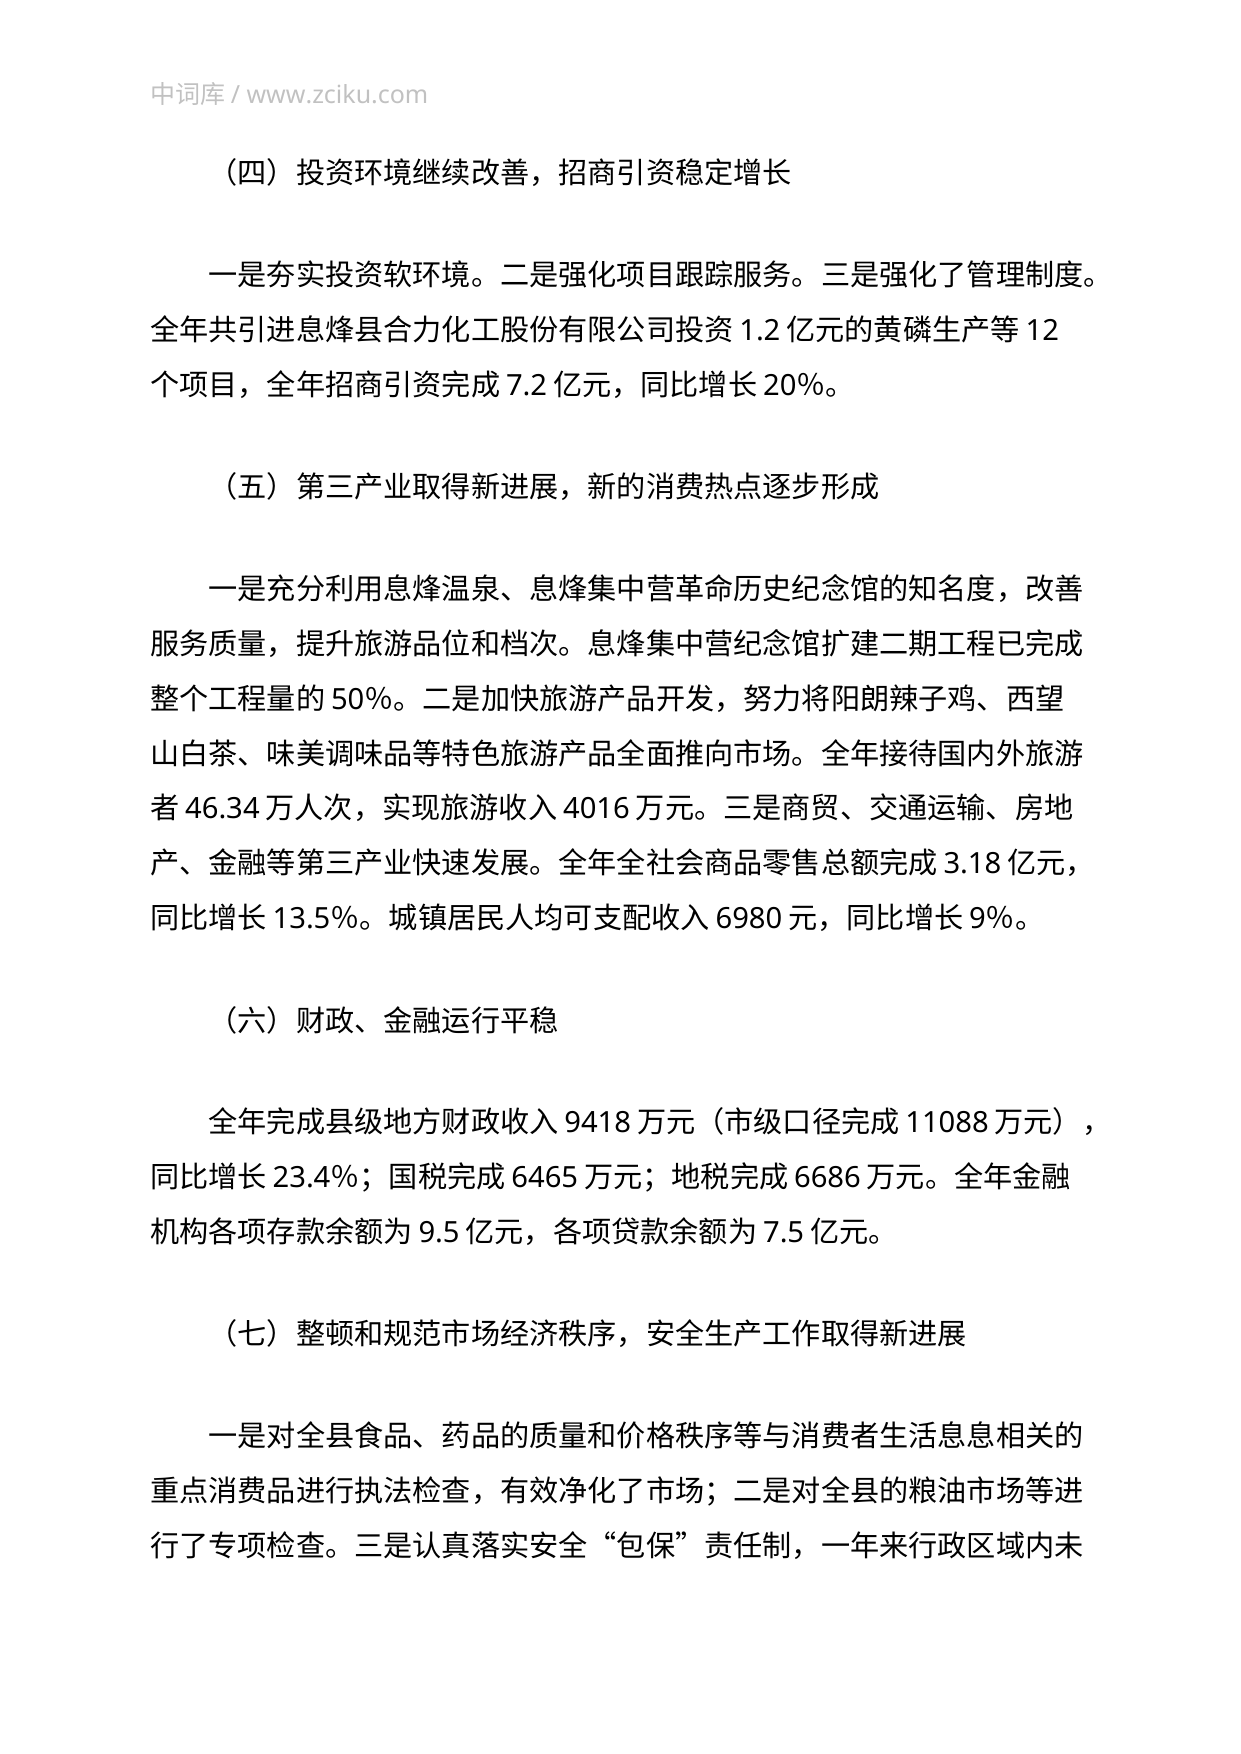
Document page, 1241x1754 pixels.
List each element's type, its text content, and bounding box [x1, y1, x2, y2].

text 全年完成县级地方财政收入9418万元（市级口径完成11088万元），同比增长23.4％；国税完成6465万元；地税完成6686万元。全年金融机构各项存款余额为9.5亿元，各项贷款余额为7.5亿元。 [150, 1099, 1090, 1251]
text 一是夯实投资软环境。二是强化项目跟踪服务。三是强化了管理制度。全年共引进息烽县合力化工股份有限公司投资1.2亿元的黄磷生产等12个项目，全年招商引资完成7.2亿元，同比增长20％。 [150, 252, 1090, 404]
text （五）第三产业取得新进展，新的消费热点逐步形成 [150, 464, 1090, 506]
text 一是充分利用息烽温泉、息烽集中营革命历史纪念馆的知名度，改善服务质量，提升旅游品位和档次。息烽集中营纪念馆扩建二期工程已完成整个工程量的50％。二是加快旅游产品开发，努力将阳朗辣子鸡、西望山白茶、味美调味品等特色旅游产品全面推向市场。全年接待国内外旅游者46.34万人次，实现旅游收入4016万元。三是商贸、交通运输、房地产、金融等第三产业快速发展。全年全社会商品零售总额完成3.18亿元，同比增长13.5％。城镇居民人均可支配收入6980元，同比增长9％。 [150, 565, 1090, 937]
text （七）整顿和规范市场经济秩序，安全生产工作取得新进展 [150, 1311, 1090, 1353]
text （六）财政、金融运行平稳 [150, 997, 1090, 1039]
text （四）投资环境继续改善，招商引资稳定增长 [150, 150, 1090, 192]
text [150, 1413, 1090, 1565]
